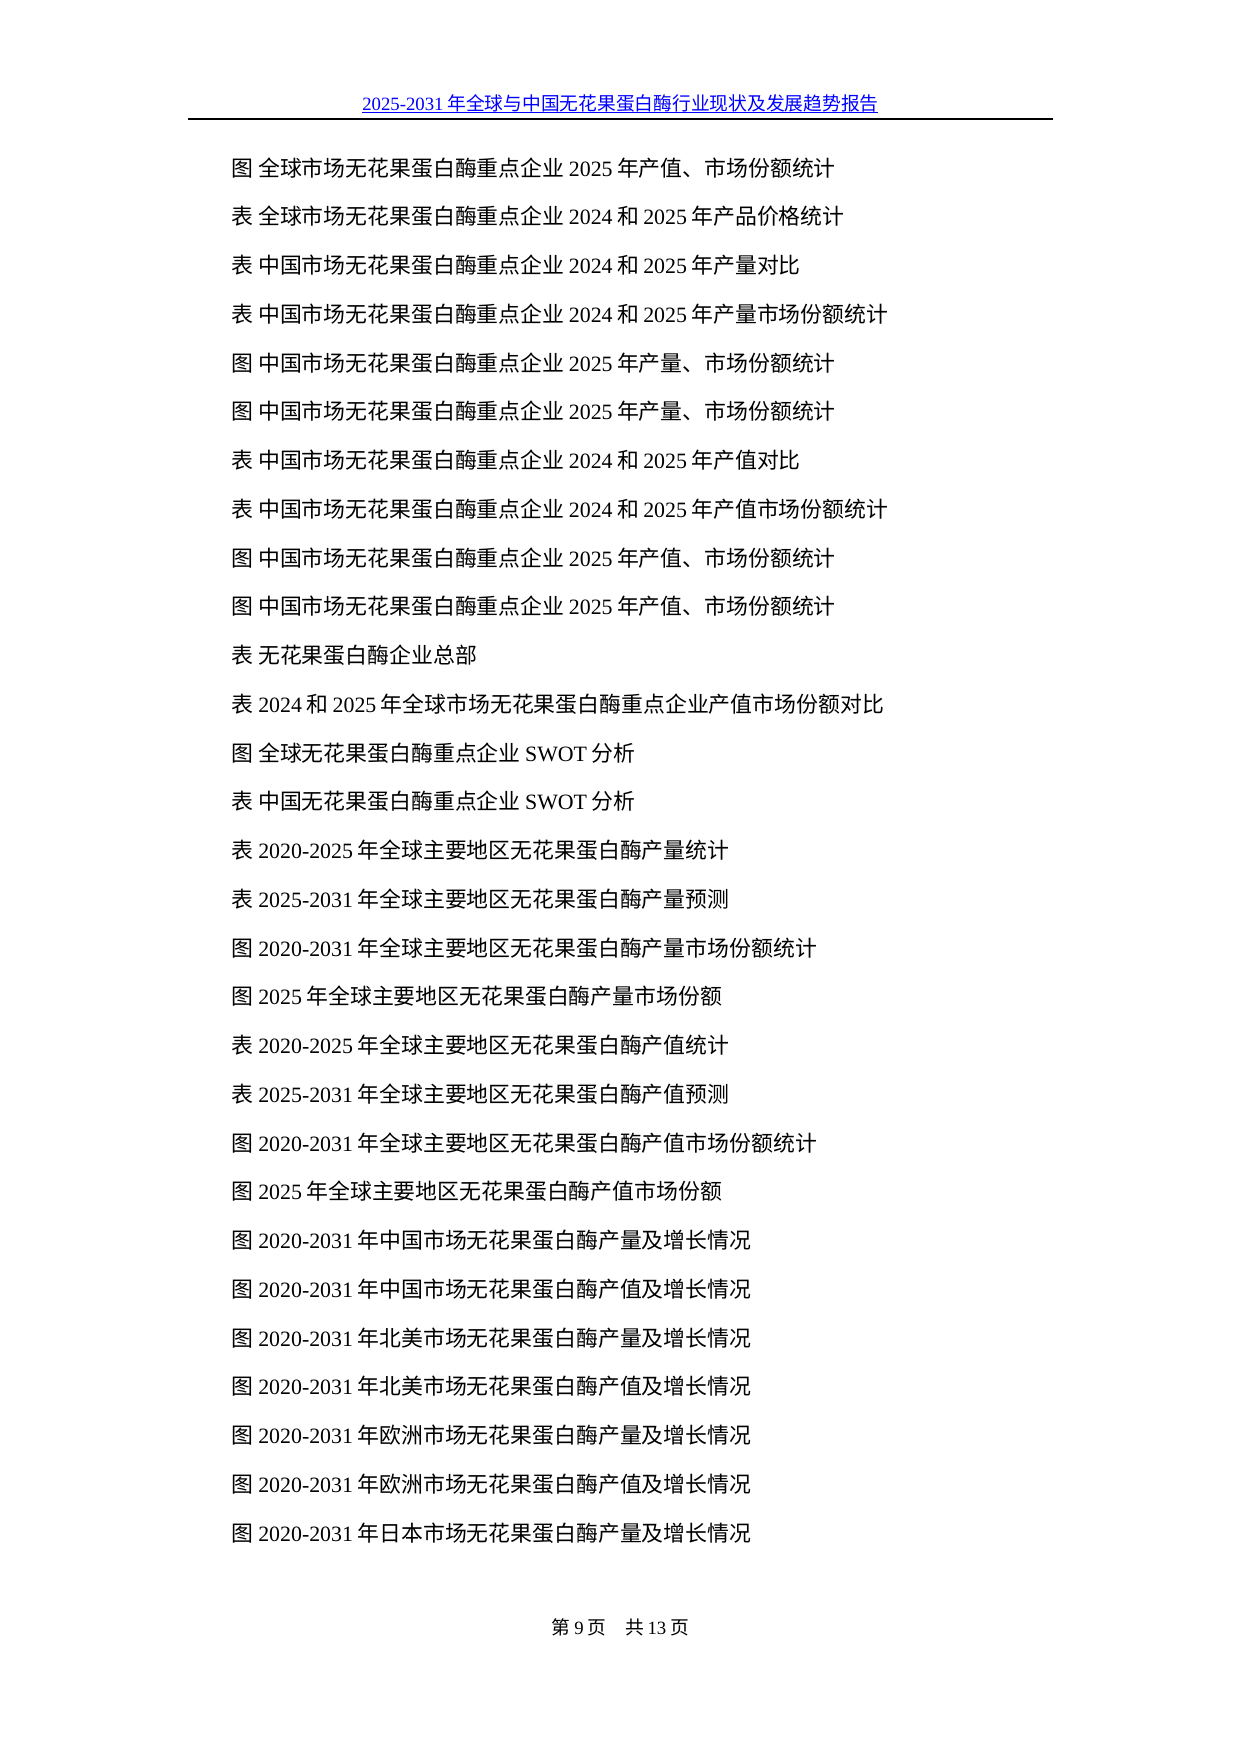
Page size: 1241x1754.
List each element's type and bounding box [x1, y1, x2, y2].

text [187, 150, 1053, 1548]
